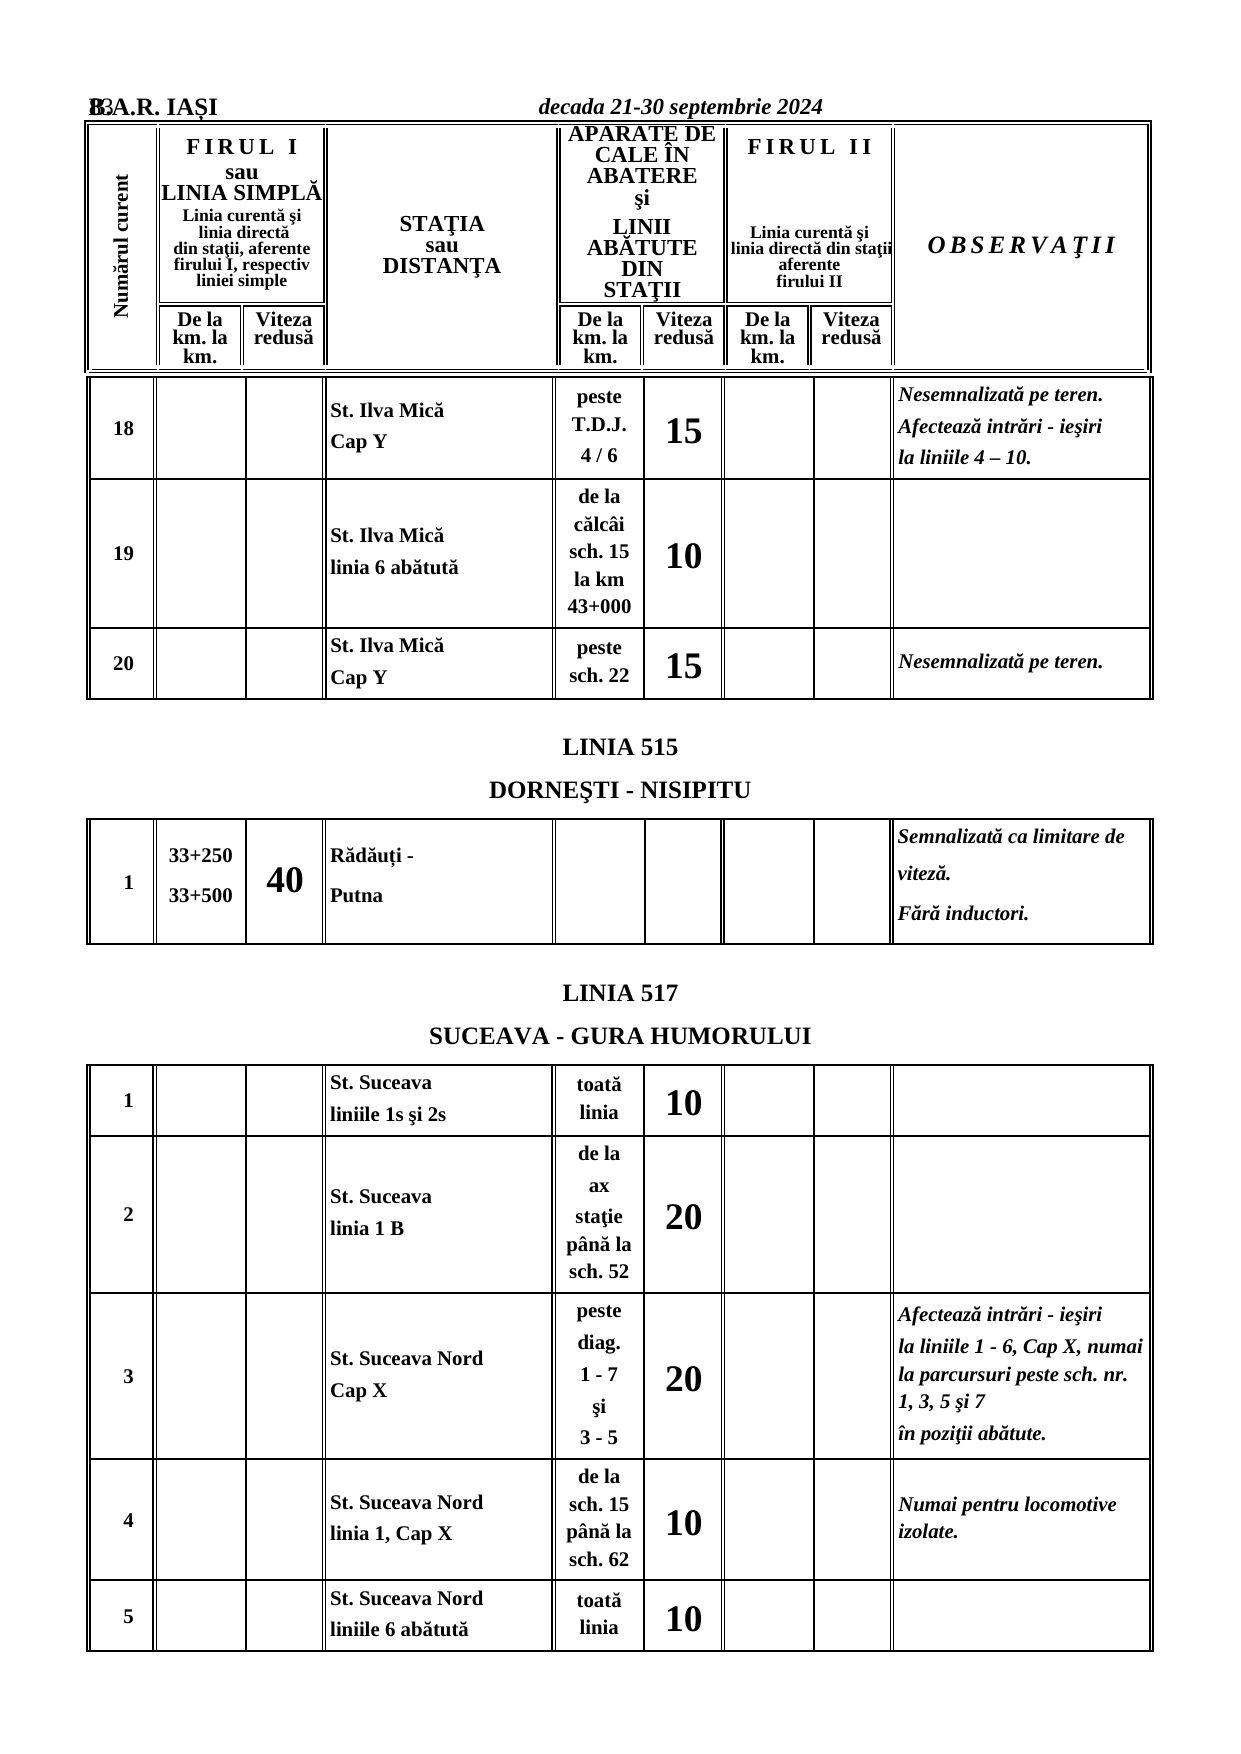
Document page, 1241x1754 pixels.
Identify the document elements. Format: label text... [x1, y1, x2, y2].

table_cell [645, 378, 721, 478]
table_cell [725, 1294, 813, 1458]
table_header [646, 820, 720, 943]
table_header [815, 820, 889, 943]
subtitle LINIA 517 [89, 978, 1152, 1006]
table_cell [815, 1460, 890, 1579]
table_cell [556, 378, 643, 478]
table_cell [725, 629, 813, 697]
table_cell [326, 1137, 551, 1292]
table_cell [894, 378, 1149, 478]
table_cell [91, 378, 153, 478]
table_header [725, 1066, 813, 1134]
subtitle SUCEAVA - GURA HUMORULUI [89, 1021, 1152, 1049]
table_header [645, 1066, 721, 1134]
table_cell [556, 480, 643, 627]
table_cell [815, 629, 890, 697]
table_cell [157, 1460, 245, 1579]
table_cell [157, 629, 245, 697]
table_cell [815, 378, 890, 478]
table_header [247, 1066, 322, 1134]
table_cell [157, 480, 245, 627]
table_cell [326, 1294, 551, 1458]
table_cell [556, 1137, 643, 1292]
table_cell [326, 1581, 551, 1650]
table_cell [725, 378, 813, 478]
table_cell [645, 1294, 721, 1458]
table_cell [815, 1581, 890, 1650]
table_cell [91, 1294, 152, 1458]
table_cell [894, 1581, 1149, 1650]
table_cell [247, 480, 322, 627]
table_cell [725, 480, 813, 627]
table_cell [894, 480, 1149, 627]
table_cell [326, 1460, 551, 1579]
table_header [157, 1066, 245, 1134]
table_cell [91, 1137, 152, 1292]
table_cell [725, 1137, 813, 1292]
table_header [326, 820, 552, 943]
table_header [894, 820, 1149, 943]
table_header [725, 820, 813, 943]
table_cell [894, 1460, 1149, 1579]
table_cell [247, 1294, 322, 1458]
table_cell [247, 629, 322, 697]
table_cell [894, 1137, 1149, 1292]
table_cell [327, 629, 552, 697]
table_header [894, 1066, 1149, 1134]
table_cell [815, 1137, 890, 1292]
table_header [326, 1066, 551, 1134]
subtitle DORNEŞTI - NISIPITU [89, 775, 1152, 804]
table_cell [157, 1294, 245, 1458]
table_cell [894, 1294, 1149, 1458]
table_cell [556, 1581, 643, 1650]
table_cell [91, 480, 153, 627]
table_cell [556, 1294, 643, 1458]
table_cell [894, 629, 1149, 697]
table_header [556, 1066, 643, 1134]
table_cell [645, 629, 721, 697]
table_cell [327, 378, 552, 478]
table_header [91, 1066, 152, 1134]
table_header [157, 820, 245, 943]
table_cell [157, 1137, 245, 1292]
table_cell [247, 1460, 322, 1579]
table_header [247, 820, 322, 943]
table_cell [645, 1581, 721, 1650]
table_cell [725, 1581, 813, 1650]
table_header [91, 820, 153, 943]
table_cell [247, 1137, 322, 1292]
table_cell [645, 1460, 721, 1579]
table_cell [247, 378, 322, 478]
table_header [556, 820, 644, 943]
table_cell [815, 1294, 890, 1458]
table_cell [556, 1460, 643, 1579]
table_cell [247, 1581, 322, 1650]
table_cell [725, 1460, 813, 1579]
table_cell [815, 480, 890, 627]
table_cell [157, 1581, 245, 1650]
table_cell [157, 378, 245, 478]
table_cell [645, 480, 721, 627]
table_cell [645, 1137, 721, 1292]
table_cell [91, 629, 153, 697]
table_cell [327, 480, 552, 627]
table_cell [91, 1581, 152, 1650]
subtitle LINIA 515 [89, 732, 1152, 761]
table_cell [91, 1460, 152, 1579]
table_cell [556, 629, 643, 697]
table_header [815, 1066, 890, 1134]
